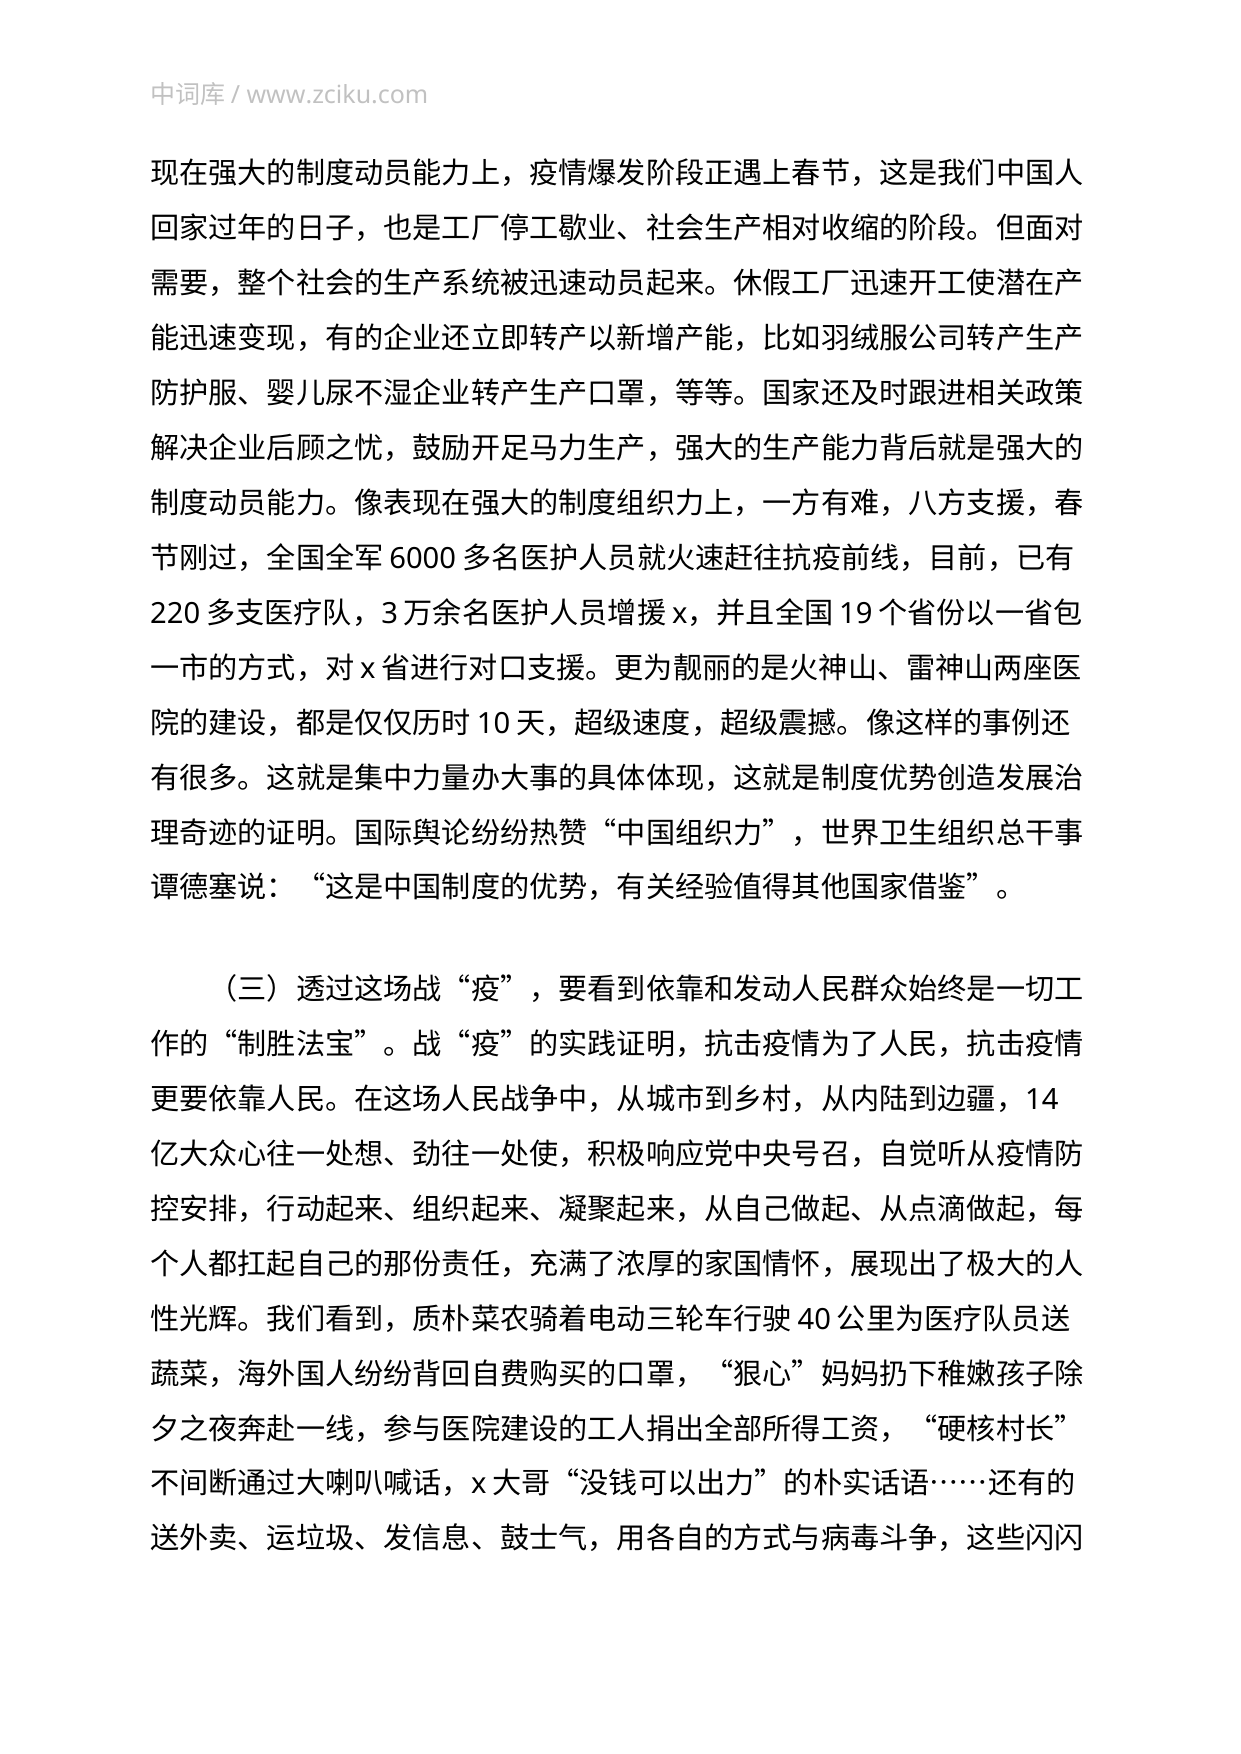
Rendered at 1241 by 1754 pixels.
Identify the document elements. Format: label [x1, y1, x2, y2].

text [150, 966, 1090, 1557]
text [150, 150, 1090, 906]
